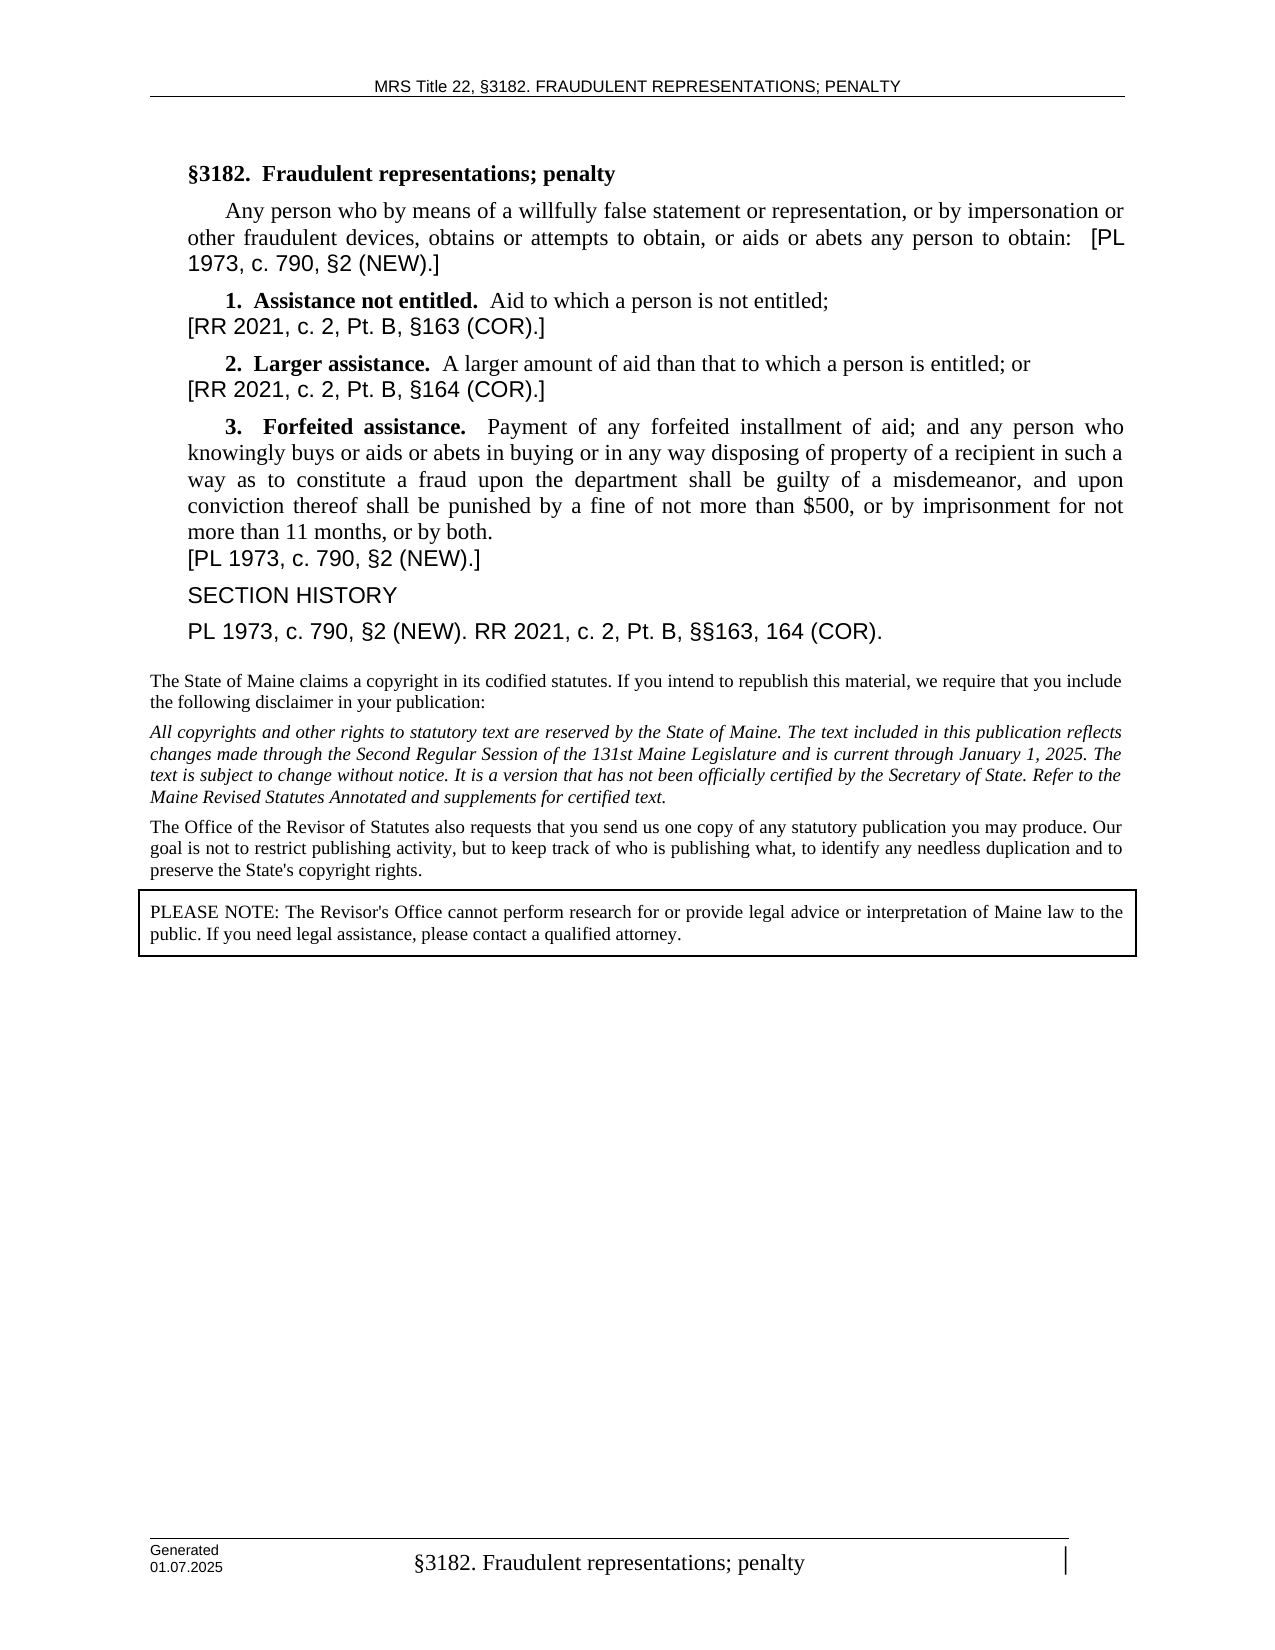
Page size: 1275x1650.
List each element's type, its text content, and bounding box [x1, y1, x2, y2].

text [RR 2021, c. 2, Pt. B, §163 (COR).] [187, 313, 1125, 339]
text [PL 1973, c. 790, §2 (NEW).] [187, 545, 1125, 571]
text Any person who by means of a willfully false statement or representation, or by impersonation or other fraudulent devices, obtains or attempts to obtain, or aids or abets any person to obtain: [PL 1973, c. 790, §2 (NEW).] [187, 197, 1125, 276]
text The Office of the Revisor of Statutes also requests that you send us one copy of any statutory publication you may produce. Our goal is not to restrict publishing activity, but to keep track of who is publishing what, to identify any needless duplication and to preserve the State's copyright rights. [150, 816, 1125, 880]
text PLEASE NOTE: The Revisor's Office cannot perform research for or provide legal advice or interpretation of Maine law to the public. If you need legal assistance, please contact a qualified attorney. [140, 891, 1135, 955]
text 1. Assistance not entitled. Aid to which a person is not entitled; [187, 287, 1125, 313]
text 3. Forfeited assistance. Payment of any forfeited installment of aid; and any person who knowingly buys or aids or abets in buying or in any way disposing of property of a recipient in such a way as to constitute a fraud upon the department shall be guilty of a misdemeanor, and upon conviction thereof shall be punished by a fine of not more than $500, or by imprisonment for not more than 11 months, or by both. [187, 413, 1125, 545]
text SECTION HISTORY [187, 582, 1125, 608]
text All copyrights and other rights to statutory text are reserved by the State of Maine. The text included in this publication reflects changes made through the Second Regular Session of the 131st Maine Legislature and is current through January 1, 2025 . The text is subject to change without notice. It is a version that has not been officially certified by the Secretary of State. Refer to the Maine Revised Statutes Annotated and supplements for certified text. [150, 721, 1125, 807]
text §3182. Fraudulent representations; penalty [187, 160, 1125, 187]
text PL 1973, c. 790, §2 (NEW). RR 2021, c. 2, Pt. B, §§163, 164 (COR). [187, 618, 1125, 645]
text [RR 2021, c. 2, Pt. B, §164 (COR).] [187, 376, 1125, 403]
text 2. Larger assistance. A larger amount of aid than that to which a person is entitled; or [187, 350, 1125, 376]
text The State of Maine claims a copyright in its codified statutes. If you intend to republish this material, we require that you include the following disclaimer in your publication: [150, 670, 1125, 713]
